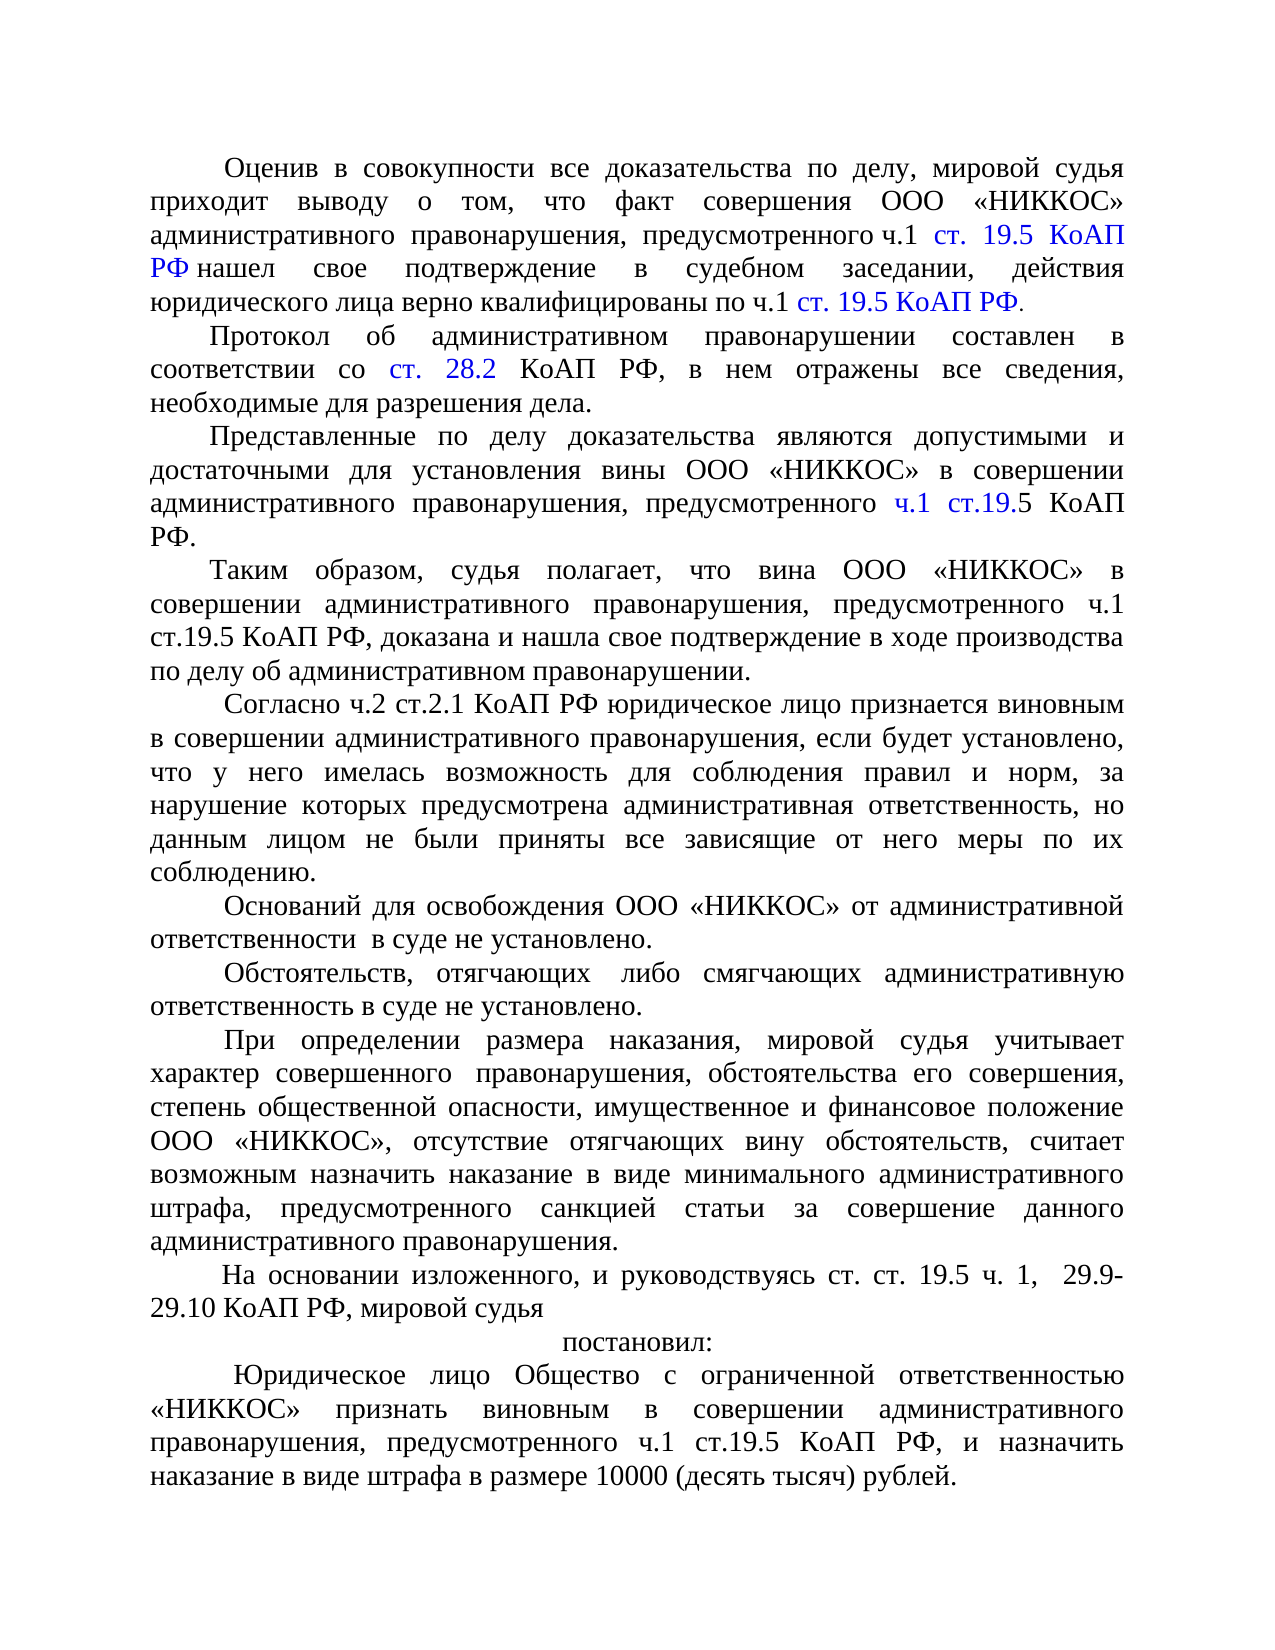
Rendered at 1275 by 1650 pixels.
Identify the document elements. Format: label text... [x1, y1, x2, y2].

text Таким образом, судья полагает, что вина ООО «НИККОС» в совершении административного правонарушения, предусмотренного ч.1 ст.19.5 КоАП РФ, доказана и нашла свое подтверждение в ходе производства по делу об административном правонарушении. [150, 552, 1125, 687]
text Юридическое лицо Общество с ограниченной ответственностью «НИККОС» признать виновным в совершении административного правонарушения, предусмотренного ч.1 ст.19.5 КоАП РФ, и назначить наказание в виде штрафа в размере 10000 (десять тысяч) рублей. [150, 1357, 1125, 1492]
text Оценив в совокупности все доказательства по делу, мировой судья приходит выводу о том, что факт совершения ООО «НИККОС» административного правонарушения, предусмотренного ч.1 ст. 19.5 КоАП РФ нашел свое подтверждение в судебном заседании, действия юридического лица верно квалифицированы по ч.1 ст. 19.5 КоАП РФ. [150, 150, 1125, 318]
text Оснований для освобождения ООО «НИККОС» от административной ответственности в суде не установлено. [150, 888, 1125, 955]
text Представленные по делу доказательства являются допустимыми и достаточными для установления вины ООО «НИККОС» в совершении административного правонарушения, предусмотренного ч.1 ст.19.5 КоАП РФ. [150, 418, 1125, 552]
text Протокол об административном правонарушении составлен в соответствии со ст. 28.2 КоАП РФ, в нем отражены все сведения, необходимые для разрешения дела. [150, 318, 1125, 418]
text При определении размера наказания, мировой судья учитывает характер совершенного правонарушения, обстоятельства его совершения, степень общественной опасности, имущественное и финансовое положение ООО «НИККОС», отсутствие отягчающих вину обстоятельств, считает возможным назначить наказание в виде минимального административного штрафа, предусмотренного санкцией статьи за совершение данного административного правонарушения. [150, 1022, 1125, 1257]
text Обстоятельств, отягчающих либо смягчающих административную ответственность в суде не установлено. [150, 955, 1125, 1022]
text постановил: [150, 1324, 1125, 1357]
text На основании изложенного, и руководствуясь ст. ст. 19.5 ч. 1, 29.9-29.10 КоАП РФ, мировой судья [150, 1257, 1125, 1324]
text Согласно ч.2 ст.2.1 КоАП РФ юридическое лицо признается виновным в совершении административного правонарушения, если будет установлено, что у него имелась возможность для соблюдения правил и норм, за нарушение которых предусмотрена административная ответственность, но данным лицом не были приняты все зависящие от него меры по их соблюдению. [150, 687, 1125, 888]
